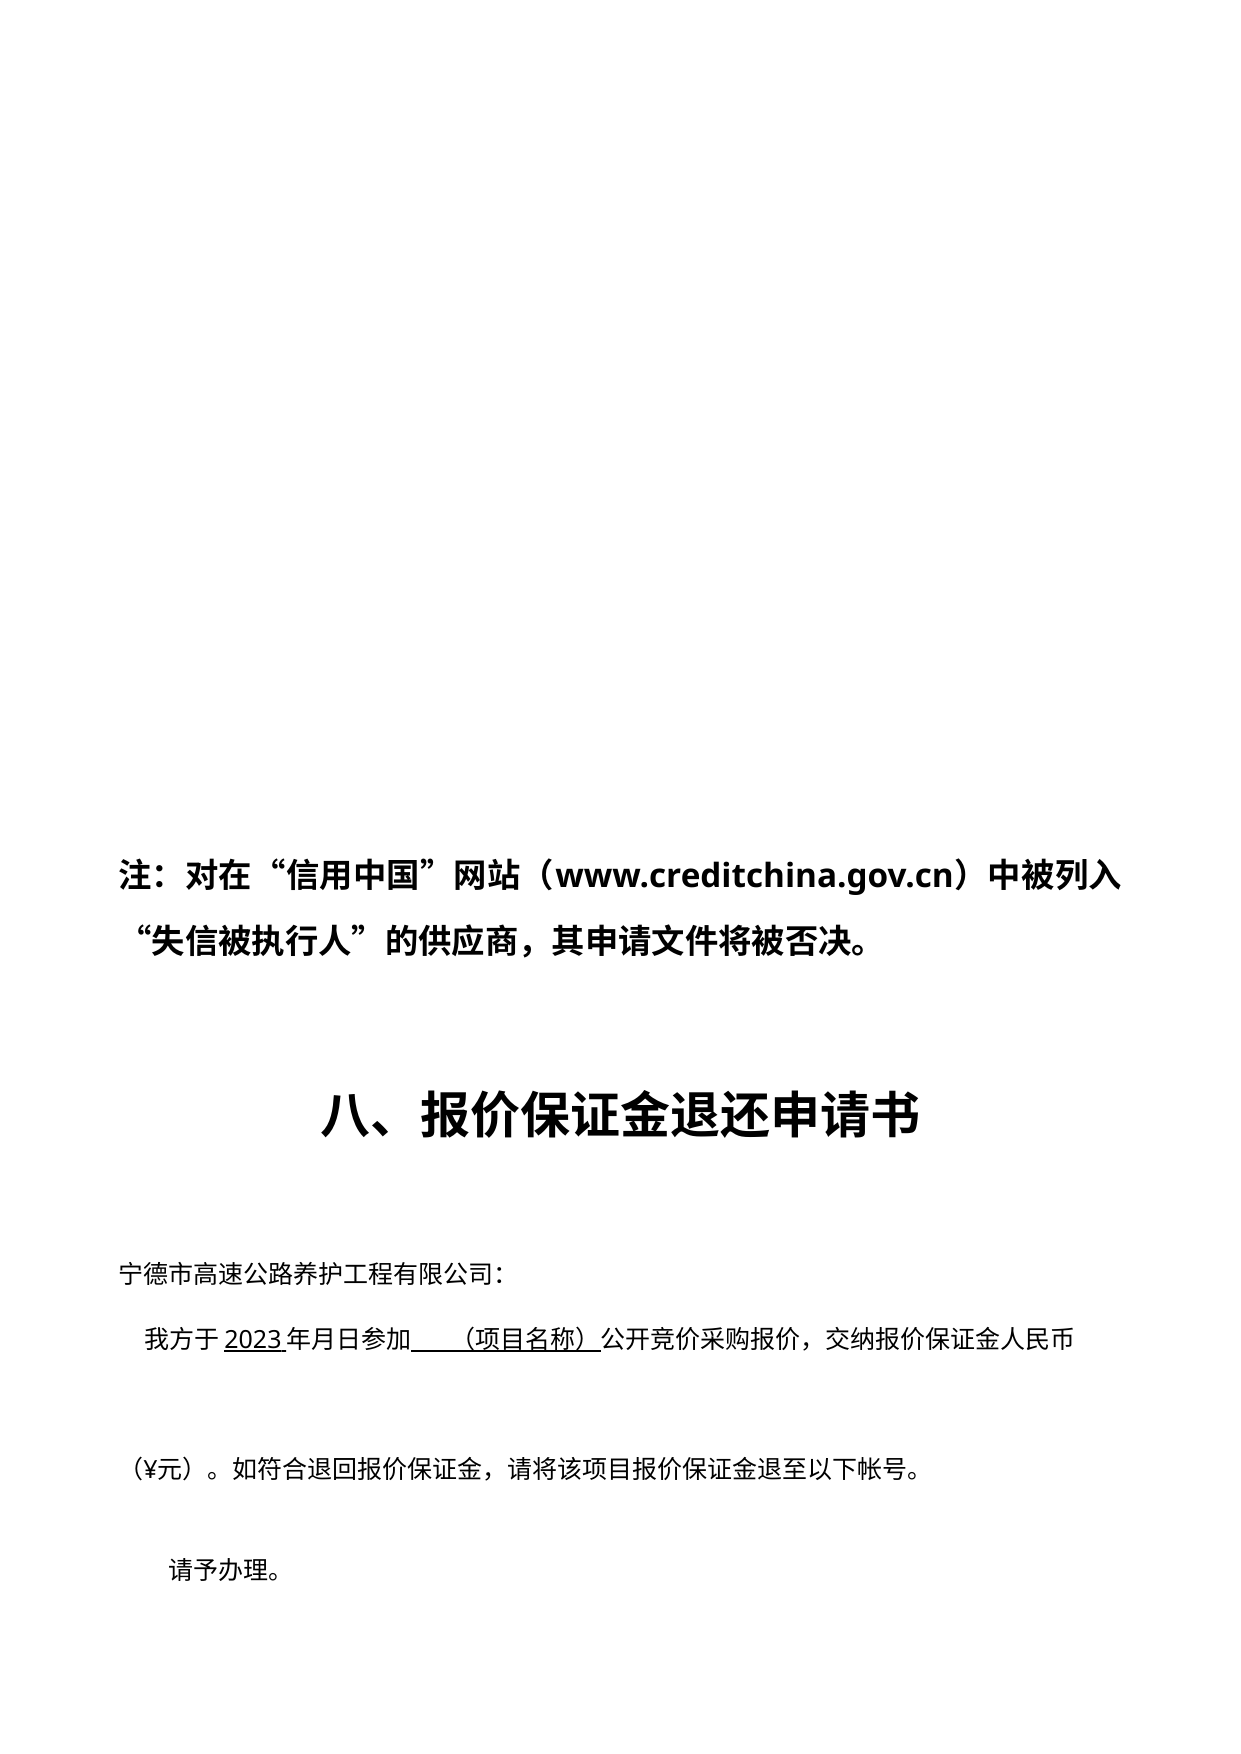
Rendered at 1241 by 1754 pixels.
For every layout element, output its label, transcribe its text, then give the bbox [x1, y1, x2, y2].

text 注：对在“信用中国”网站（www.creditchina.gov.cn）中被列入“失信被执行人”的供应商，其申请文件将被否决。 [118, 841, 1122, 971]
text 宁德市高速公路养护工程有限公司： [118, 1240, 1122, 1305]
text 请予办理。 [118, 1536, 1122, 1601]
subtitle 八、报价保证金退还申请书 [118, 1063, 1122, 1161]
text 我方于2023年月日参加 （项目名称）公开竞价采购报价，交纳报价保证金人民币（¥元）。如符合退回报价保证金，请将该项目报价保证金退至以下帐号。 [118, 1305, 1122, 1500]
